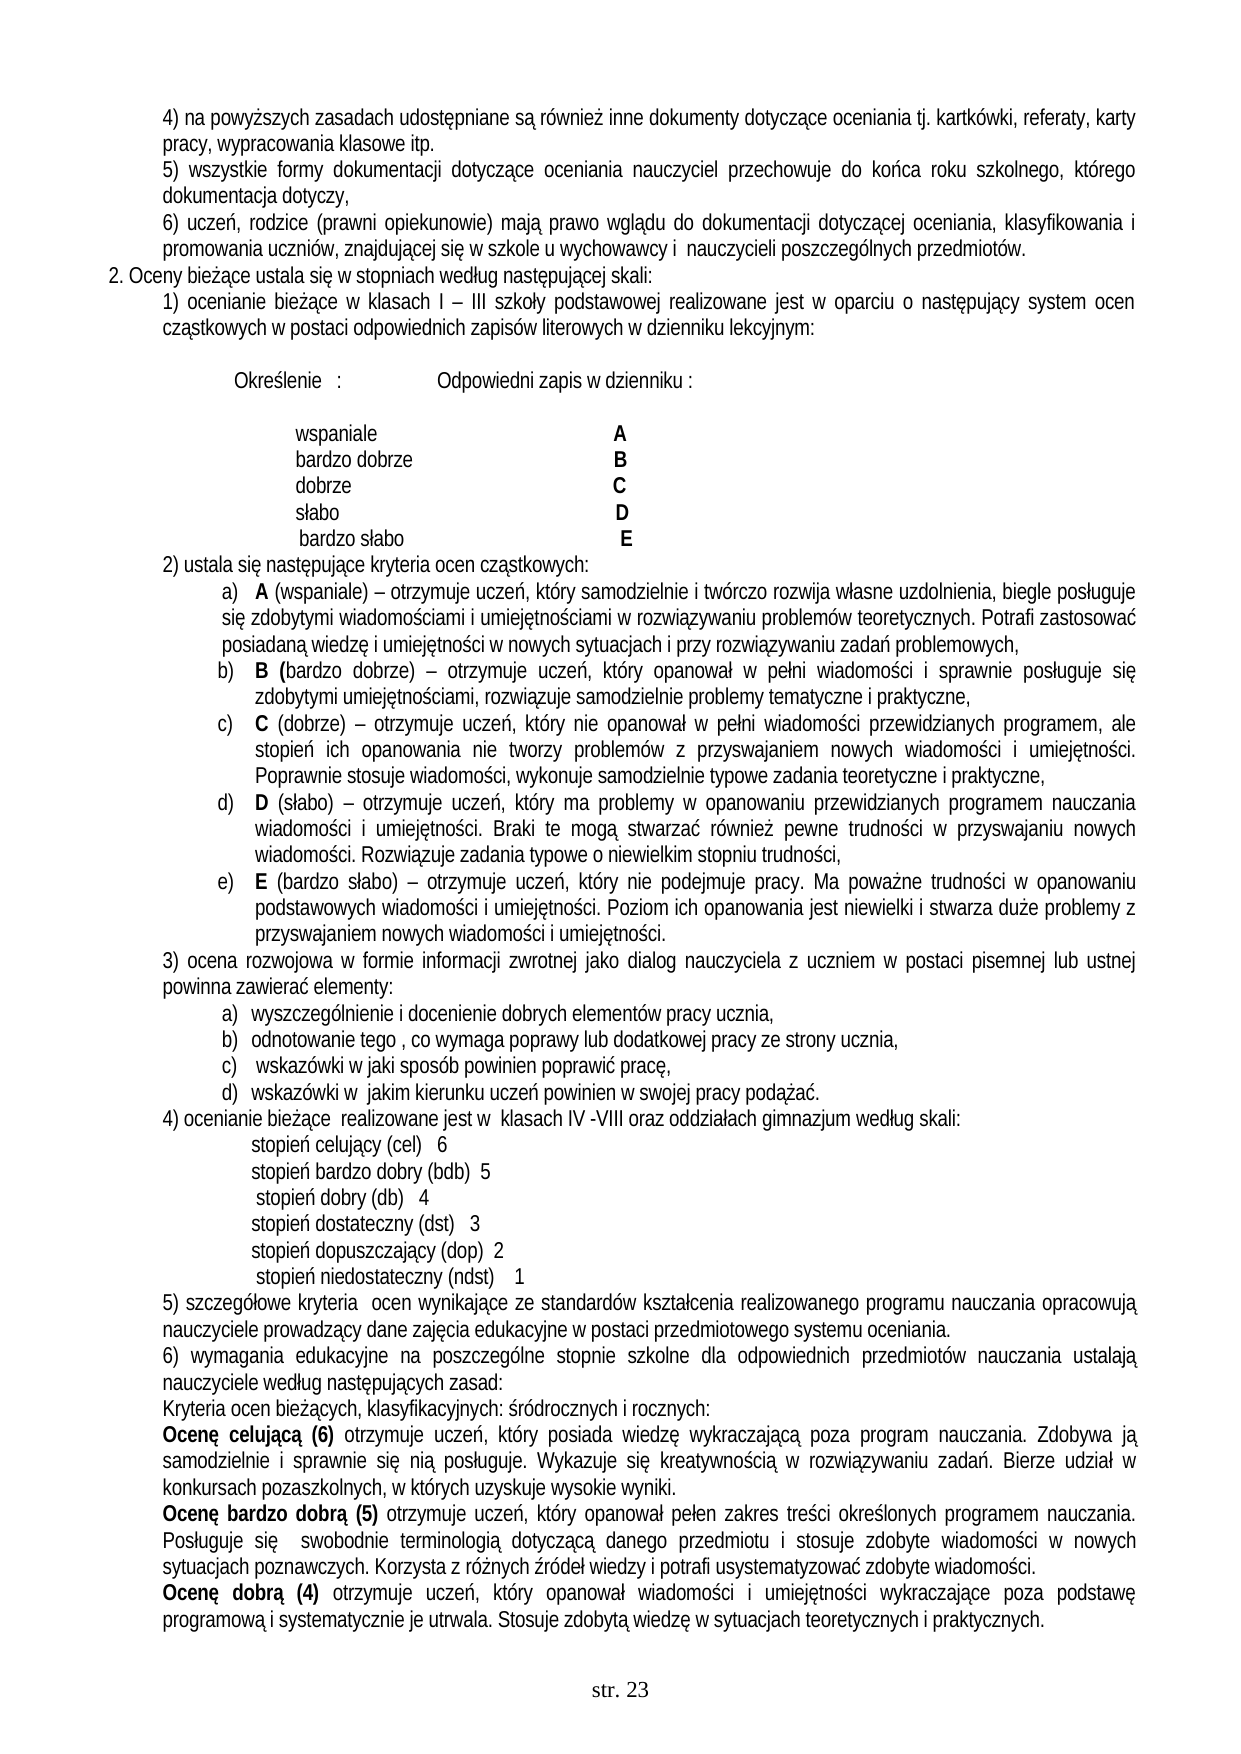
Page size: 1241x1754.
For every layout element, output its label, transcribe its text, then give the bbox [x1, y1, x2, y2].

text Ocenę celującą (6) otrzymuje uczeń, który posiada wiedzę wykraczającą poza program nauczania. Zdobywa ją samodzielnie i sprawnie się nią posługuje. Wykazuje się kreatywnością w rozwiązywaniu zadań. Bierze udział w konkursach pozaszkolnych, w których uzyskuje wysokie wyniki. [162, 1421, 1137, 1500]
list A (wspaniale) – otrzymuje uczeń, który samodzielnie i twórczo rozwija własne uzdolnienia, biegle posługuje się zdobytymi wiadomościami i umiejętnościami w rozwiązywaniu problemów teoretycznych. Potrafi zastosować posiadaną wiedzę i umiejętności w nowych sytuacjach i przy rozwiązywaniu zadań problemowych, [222, 578, 1137, 657]
text Określenie : Odpowiedni zapis w dzienniku : [103, 367, 1137, 393]
text Kryteria ocen bieżących, klasyfikacyjnych: śródrocznych i rocznych: [162, 1395, 1137, 1421]
text 3) ocena rozwojowa w formie informacji zwrotnej jako dialog nauczyciela z uczniem w postaci pisemnej lub ustnej powinna zawierać elementy: [162, 947, 1137, 999]
text stopień niedostateczny (ndst) 1 [251, 1263, 1137, 1289]
text 5) wszystkie formy dokumentacji dotyczące oceniania nauczyciel przechowuje do końca roku szkolnego, którego dokumentacja dotyczy, [162, 156, 1137, 209]
list C (dobrze) – otrzymuje uczeń, który nie opanował w pełni wiadomości przewidzianych programem, ale stopień ich opanowania nie tworzy problemów z przyswajaniem nowych wiadomości i umiejętności. Poprawnie stosuje wiadomości, wykonuje samodzielnie typowe zadania teoretyczne i praktyczne, [217, 709, 1137, 789]
text wspaniale A [295, 420, 1137, 446]
list D (słabo) – otrzymuje uczeń, który ma problemy w opanowaniu przewidzianych programem nauczania wiadomości i umiejętności. Braki te mogą stwarzać również pewne trudności w przyswajaniu nowych wiadomości. Rozwiązuje zadania typowe o niewielkim stopniu trudności, [217, 789, 1137, 868]
list wskazówki w jaki sposób powinien poprawić pracę, [222, 1052, 1137, 1078]
text 6) uczeń, rodzice (prawni opiekunowie) mają prawo wglądu do dokumentacji dotyczącej oceniania, klasyfikowania i promowania uczniów, znajdującej się w szkole u wychowawcy i nauczycieli poszczególnych przedmiotów. [162, 209, 1137, 262]
text Ocenę dobrą (4) otrzymuje uczeń, który opanował wiadomości i umiejętności wykraczające poza podstawę programową i systematycznie je utrwala. Stosuje zdobytą wiedzę w sytuacjach teoretycznych i praktycznych. [162, 1579, 1137, 1632]
text stopień bardzo dobry (bdb) 5 [251, 1158, 1137, 1184]
text stopień dopuszczający (dop) 2 [251, 1237, 1137, 1263]
text 1) ocenianie bieżące w klasach I – III szkoły podstawowej realizowane jest w oparciu o następujący system ocen cząstkowych w postaci odpowiednich zapisów literowych w dzienniku lekcyjnym: [162, 288, 1137, 341]
text stopień dostateczny (dst) 3 [251, 1210, 1137, 1237]
text słabo D [295, 499, 1137, 525]
text dobrze C [295, 472, 1137, 499]
text stopień dobry (db) 4 [251, 1184, 1137, 1210]
text bardzo dobrze B [295, 446, 1137, 472]
list odnotowanie tego , co wymaga poprawy lub dodatkowej pracy ze strony ucznia, [222, 1026, 1137, 1052]
text 2) ustala się następujące kryteria ocen cząstkowych: [162, 551, 1137, 578]
text Ocenę bardzo dobrą (5) otrzymuje uczeń, który opanował pełen zakres treści określonych programem nauczania. Posługuje się swobodnie terminologią dotyczącą danego przedmiotu i stosuje zdobyte wiadomości w nowych sytuacjach poznawczych. Korzysta z różnych źródeł wiedzy i potrafi usystematyzować zdobyte wiadomości. [162, 1500, 1137, 1579]
text 5) szczegółowe kryteria ocen wynikające ze standardów kształcenia realizowanego programu nauczania opracowują nauczyciele prowadzący dane zajęcia edukacyjne w postaci przedmiotowego systemu oceniania. [162, 1289, 1137, 1342]
list E (bardzo słabo) – otrzymuje uczeń, który nie podejmuje pracy. Ma poważne trudności w opanowaniu podstawowych wiadomości i umiejętności. Poziom ich opanowania jest niewielki i stwarza duże problemy z przyswajaniem nowych wiadomości i umiejętności. [217, 868, 1137, 947]
text stopień celujący (cel) 6 [251, 1131, 1137, 1158]
text 4) na powyższych zasadach udostępniane są również inne dokumenty dotyczące oceniania tj. kartkówki, referaty, karty pracy, wypracowania klasowe itp. [162, 103, 1137, 156]
text 2. Oceny bieżące ustala się w stopniach według następującej skali: [103, 262, 1137, 288]
list wskazówki w jakim kierunku uczeń powinien w swojej pracy podążać. [222, 1078, 1137, 1105]
text bardzo słabo E [103, 525, 1137, 551]
text 6) wymagania edukacyjne na poszczególne stopnie szkolne dla odpowiednich przedmiotów nauczania ustalają nauczyciele według następujących zasad: [162, 1342, 1137, 1395]
list B (bardzo dobrze) – otrzymuje uczeń, który opanował w pełni wiadomości i sprawnie posługuje się zdobytymi umiejętnościami, rozwiązuje samodzielnie problemy tematyczne i praktyczne, [217, 657, 1137, 709]
text 4) ocenianie bieżące realizowane jest w klasach IV -VIII oraz oddziałach gimnazjum według skali: [162, 1105, 1137, 1131]
list wyszczególnienie i docenienie dobrych elementów pracy ucznia, [222, 999, 1137, 1026]
